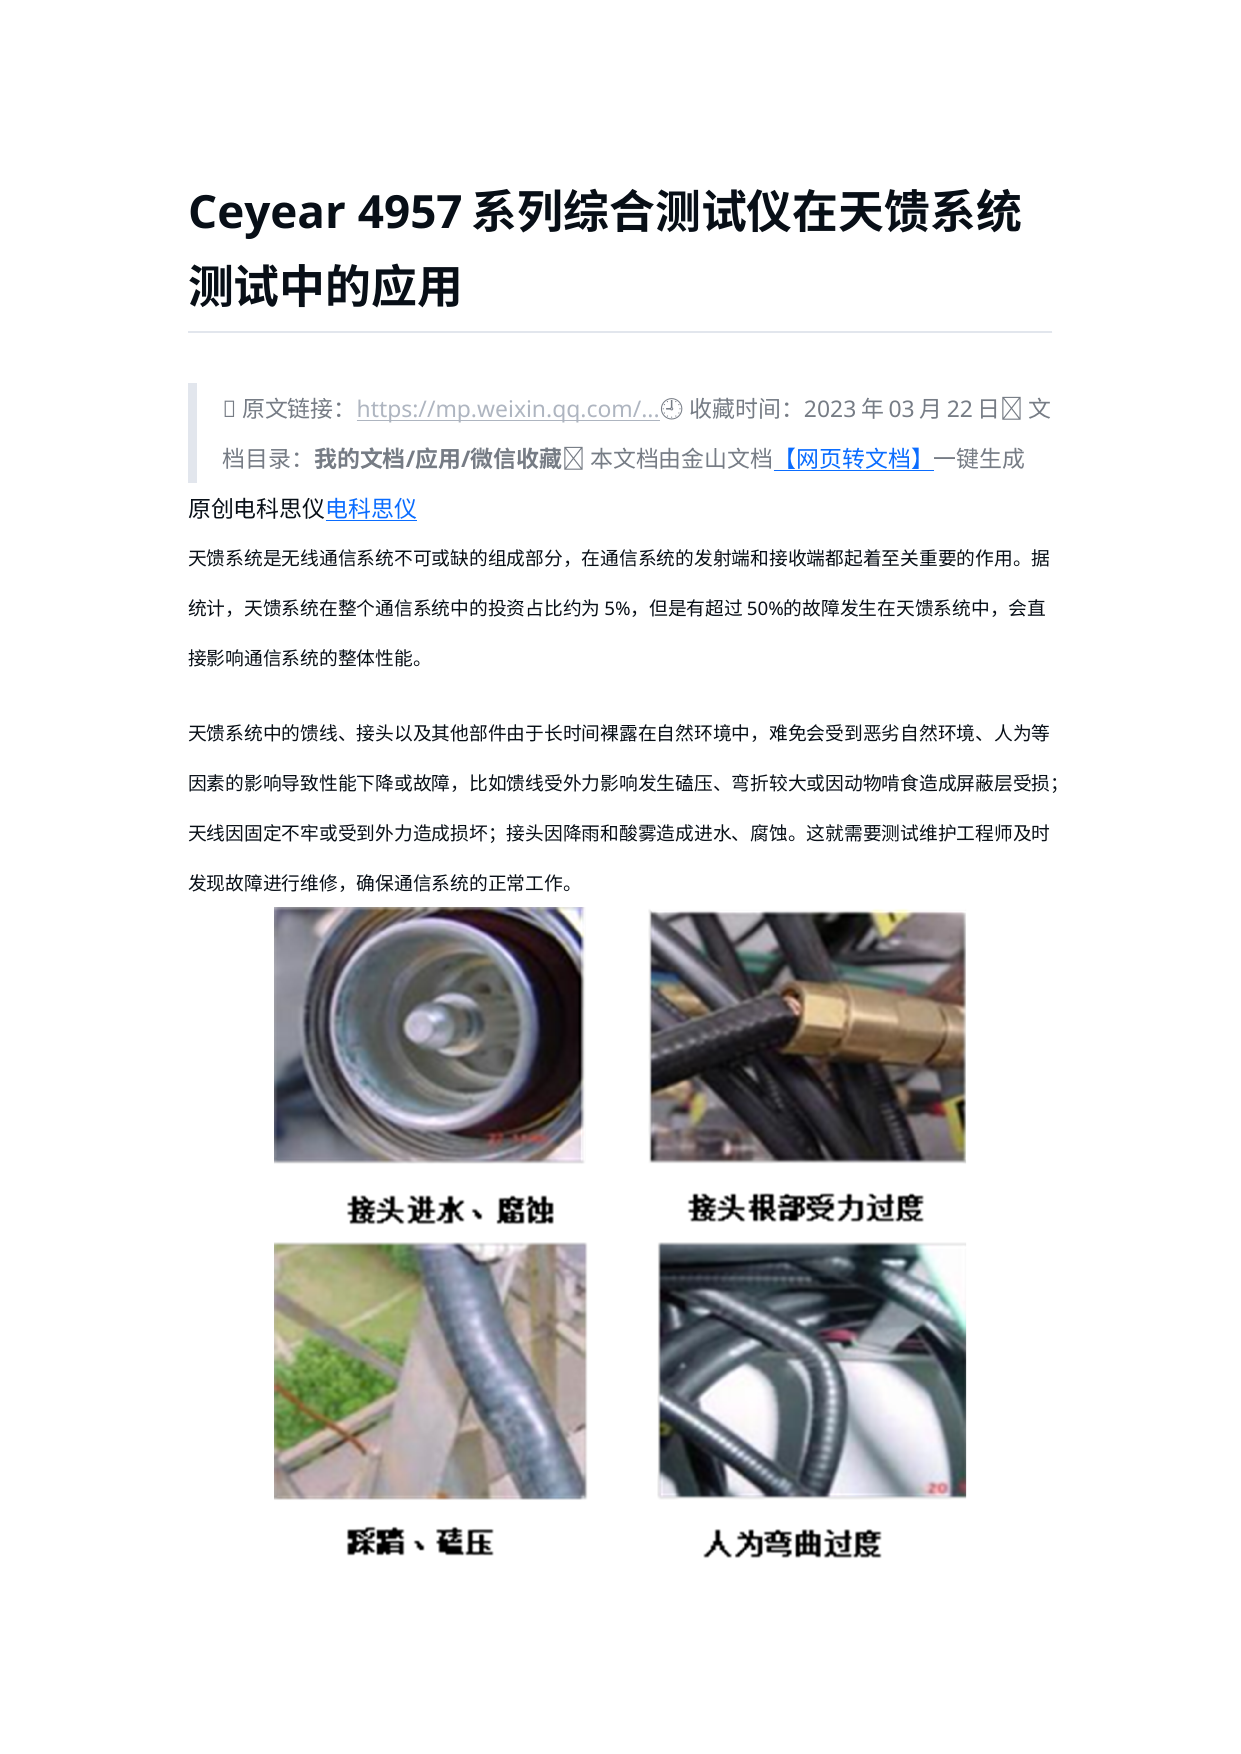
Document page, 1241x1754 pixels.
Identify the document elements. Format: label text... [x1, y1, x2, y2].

text 📌 原文链接：https://mp.weixin.qq.com/... 🕘 收藏时间：2023年03月22日 📂 文档目录：我的文档/应用/微信收藏 📑 本文档由金山文档【网页转文档】一键生成 [197, 383, 1052, 483]
text 天馈系统中的馈线、接头以及其他部件由于长时间裸露在自然环境中，难免会受到恶劣自然环境、人为等因素的影响导致性能下降或故障，比如馈线受外力影响发生磕压、弯折较大或因动物啃食造成屏蔽层受损；天线因固定不牢或受到外力造成损坏；接头因降雨和酸雾造成进水、腐蚀。这就需要测试维护工程师及时发现故障进行维修，确保通信系统的正常工作。 [188, 708, 1052, 908]
text 原创电科思仪电科思仪 [188, 483, 1052, 533]
picture [274, 907, 967, 1583]
text 天馈系统是无线通信系统不可或缺的组成部分，在通信系统的发射端和接收端都起着至关重要的作用。据统计，天馈系统在整个通信系统中的投资占比约为5%，但是有超过50%的故障发生在天馈系统中，会直接影响通信系统的整体性能。 [188, 533, 1052, 683]
title Ceyear 4957系列综合测试仪在天馈系统测试中的应用 [188, 171, 1052, 331]
